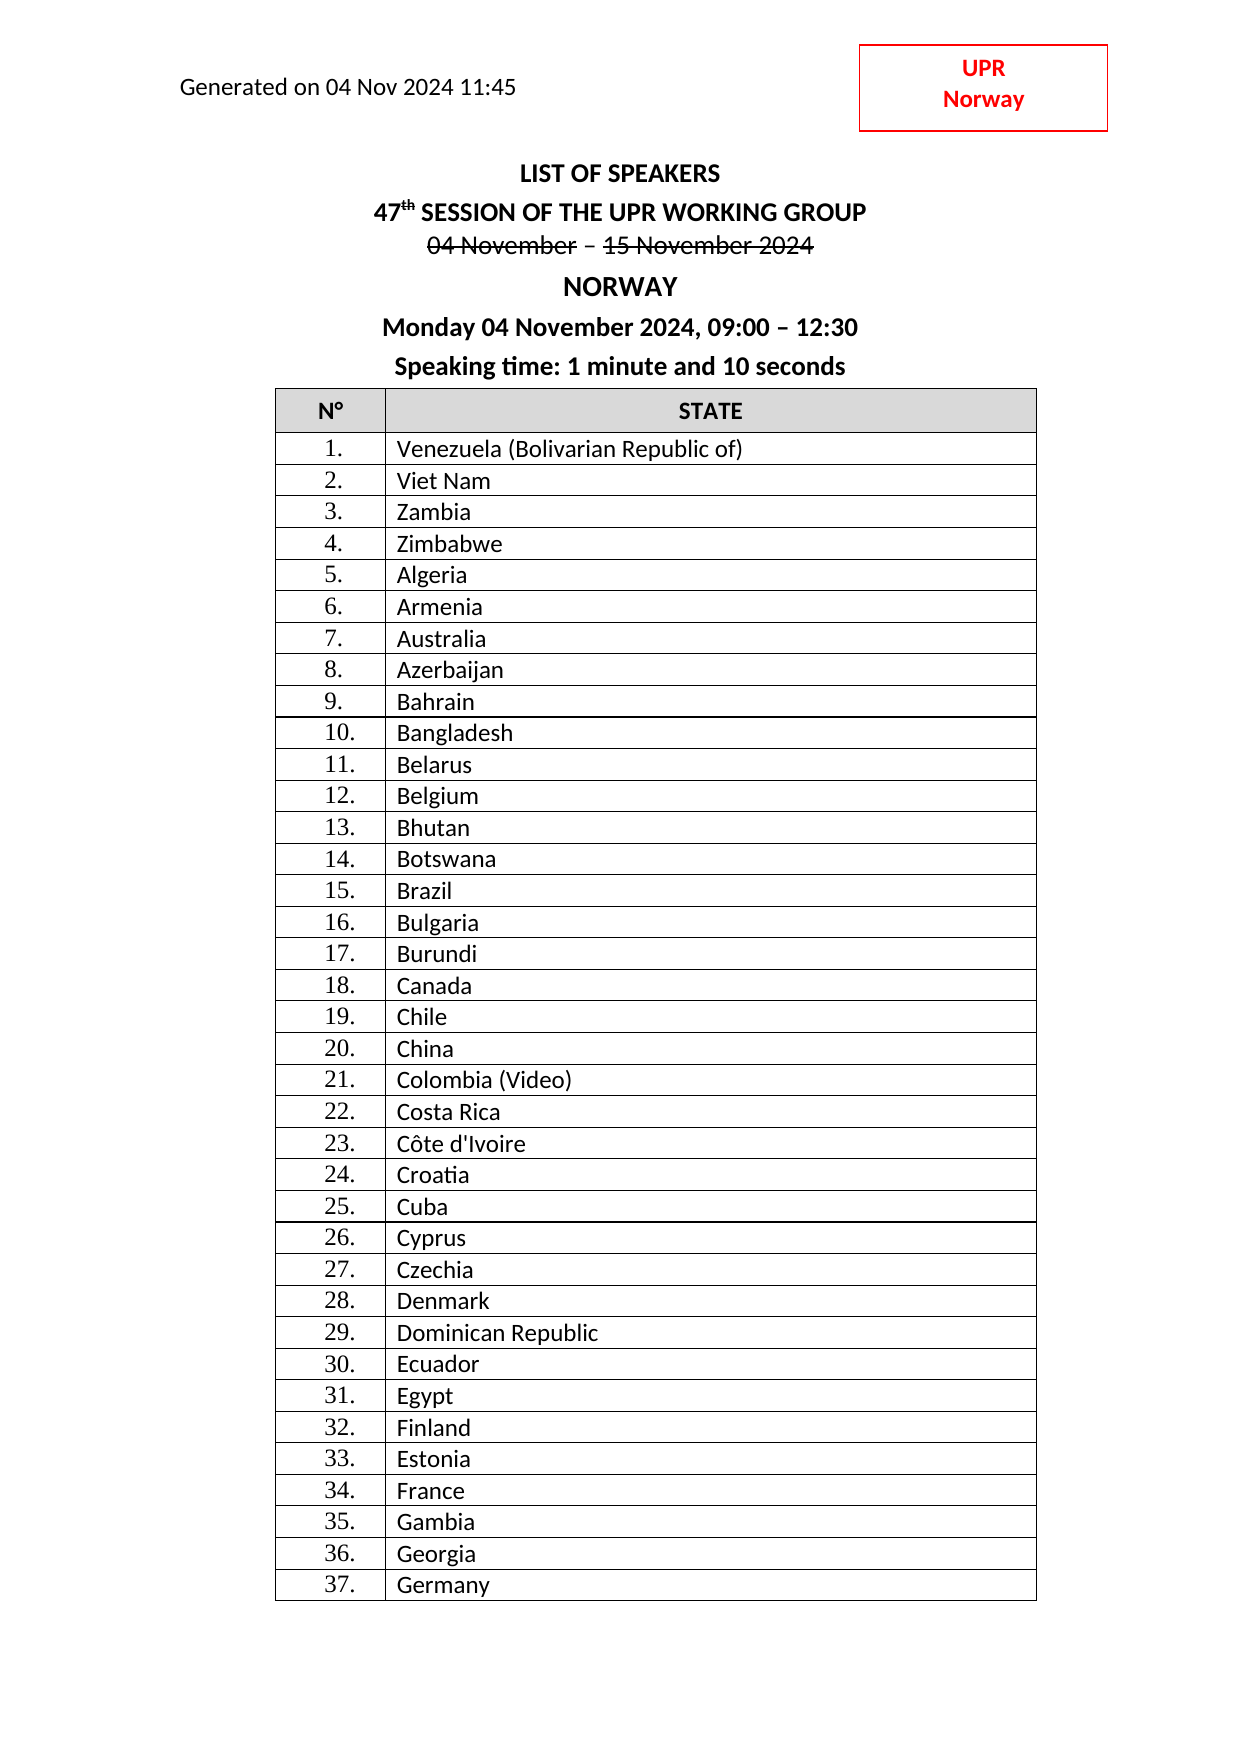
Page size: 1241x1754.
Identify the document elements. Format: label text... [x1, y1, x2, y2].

table_cell [276, 781, 385, 811]
table_cell [276, 465, 385, 495]
table_cell [276, 623, 385, 653]
table_cell Zambia [386, 496, 1036, 527]
text LIST OF SPEAKERS [187, 156, 1053, 189]
table_cell Ecuador [386, 1349, 1036, 1379]
table_cell [276, 718, 385, 748]
table_cell Zimbabwe [386, 528, 1036, 558]
table_cell Belarus [386, 749, 1036, 779]
table_cell Estonia [386, 1443, 1036, 1474]
table_cell [276, 1191, 385, 1221]
table_cell [276, 1538, 385, 1568]
table_cell Burundi [386, 938, 1036, 969]
table_cell Bulgaria [386, 907, 1036, 937]
text Norway [187, 268, 1053, 303]
table_cell Germany [386, 1570, 1036, 1600]
table_cell [276, 1570, 385, 1600]
table_cell [276, 591, 385, 622]
table_cell [276, 560, 385, 590]
table_cell [276, 1412, 385, 1442]
table_cell [276, 528, 385, 558]
table_cell Cuba [386, 1191, 1036, 1221]
table_cell Finland [386, 1412, 1036, 1442]
table_cell France [386, 1475, 1036, 1505]
table_cell [276, 1001, 385, 1032]
table_cell [276, 654, 385, 685]
table_cell [276, 1033, 385, 1063]
table_cell [276, 1475, 385, 1505]
table_cell Bhutan [386, 812, 1036, 843]
table_cell [276, 812, 385, 843]
table_cell [276, 1159, 385, 1190]
table_cell China [386, 1033, 1036, 1063]
table_cell [276, 875, 385, 906]
table_cell Denmark [386, 1286, 1036, 1316]
table_cell [276, 1380, 385, 1411]
table_cell Côte d'Ivoire [386, 1128, 1036, 1158]
table_cell [276, 1254, 385, 1284]
table_cell [276, 433, 385, 464]
table_cell Cyprus [386, 1223, 1036, 1253]
table_cell [276, 1065, 385, 1095]
table_cell Gambia [386, 1506, 1036, 1537]
table_cell [276, 1223, 385, 1253]
table_cell Chile [386, 1001, 1036, 1032]
table_cell Czechia [386, 1254, 1036, 1284]
table_cell Botswana [386, 844, 1036, 874]
table_cell Venezuela (Bolivarian Republic of) [386, 433, 1036, 464]
table_cell [276, 907, 385, 937]
table_cell [276, 1349, 385, 1379]
table_cell [276, 1096, 385, 1127]
text Speaking time: 1 minute and 10 seconds [187, 349, 1053, 382]
table_cell [276, 749, 385, 779]
table_cell [276, 1506, 385, 1537]
table_cell [276, 1317, 385, 1348]
table_cell Canada [386, 970, 1036, 1000]
table_cell Brazil [386, 875, 1036, 906]
table_cell Georgia [386, 1538, 1036, 1568]
table_cell [276, 1286, 385, 1316]
table_cell Armenia [386, 591, 1036, 622]
text 47th SESSION OF THE UPR WORKING GROUP 04 November – 15 November 2024 [187, 196, 1053, 262]
text Monday 04 November 2024, 09:00 – 12:30 [187, 310, 1053, 343]
table_cell Croatia [386, 1159, 1036, 1190]
table_cell Azerbaijan [386, 654, 1036, 685]
table_cell [276, 496, 385, 527]
table_cell Belgium [386, 781, 1036, 811]
table_cell Australia [386, 623, 1036, 653]
table_cell Bangladesh [386, 718, 1036, 748]
table_cell [276, 844, 385, 874]
table_cell Colombia (Video) [386, 1065, 1036, 1095]
table_header STATE [386, 389, 1036, 432]
table_cell [276, 686, 385, 716]
table_cell [276, 1128, 385, 1158]
table_cell Egypt [386, 1380, 1036, 1411]
table_cell Algeria [386, 560, 1036, 590]
table_cell Costa Rica [386, 1096, 1036, 1127]
table_cell Viet Nam [386, 465, 1036, 495]
table_cell Dominican Republic [386, 1317, 1036, 1348]
table_cell [276, 938, 385, 969]
table_cell [276, 1443, 385, 1474]
table_cell Bahrain [386, 686, 1036, 716]
table_cell [276, 970, 385, 1000]
table_header N° [276, 389, 385, 432]
